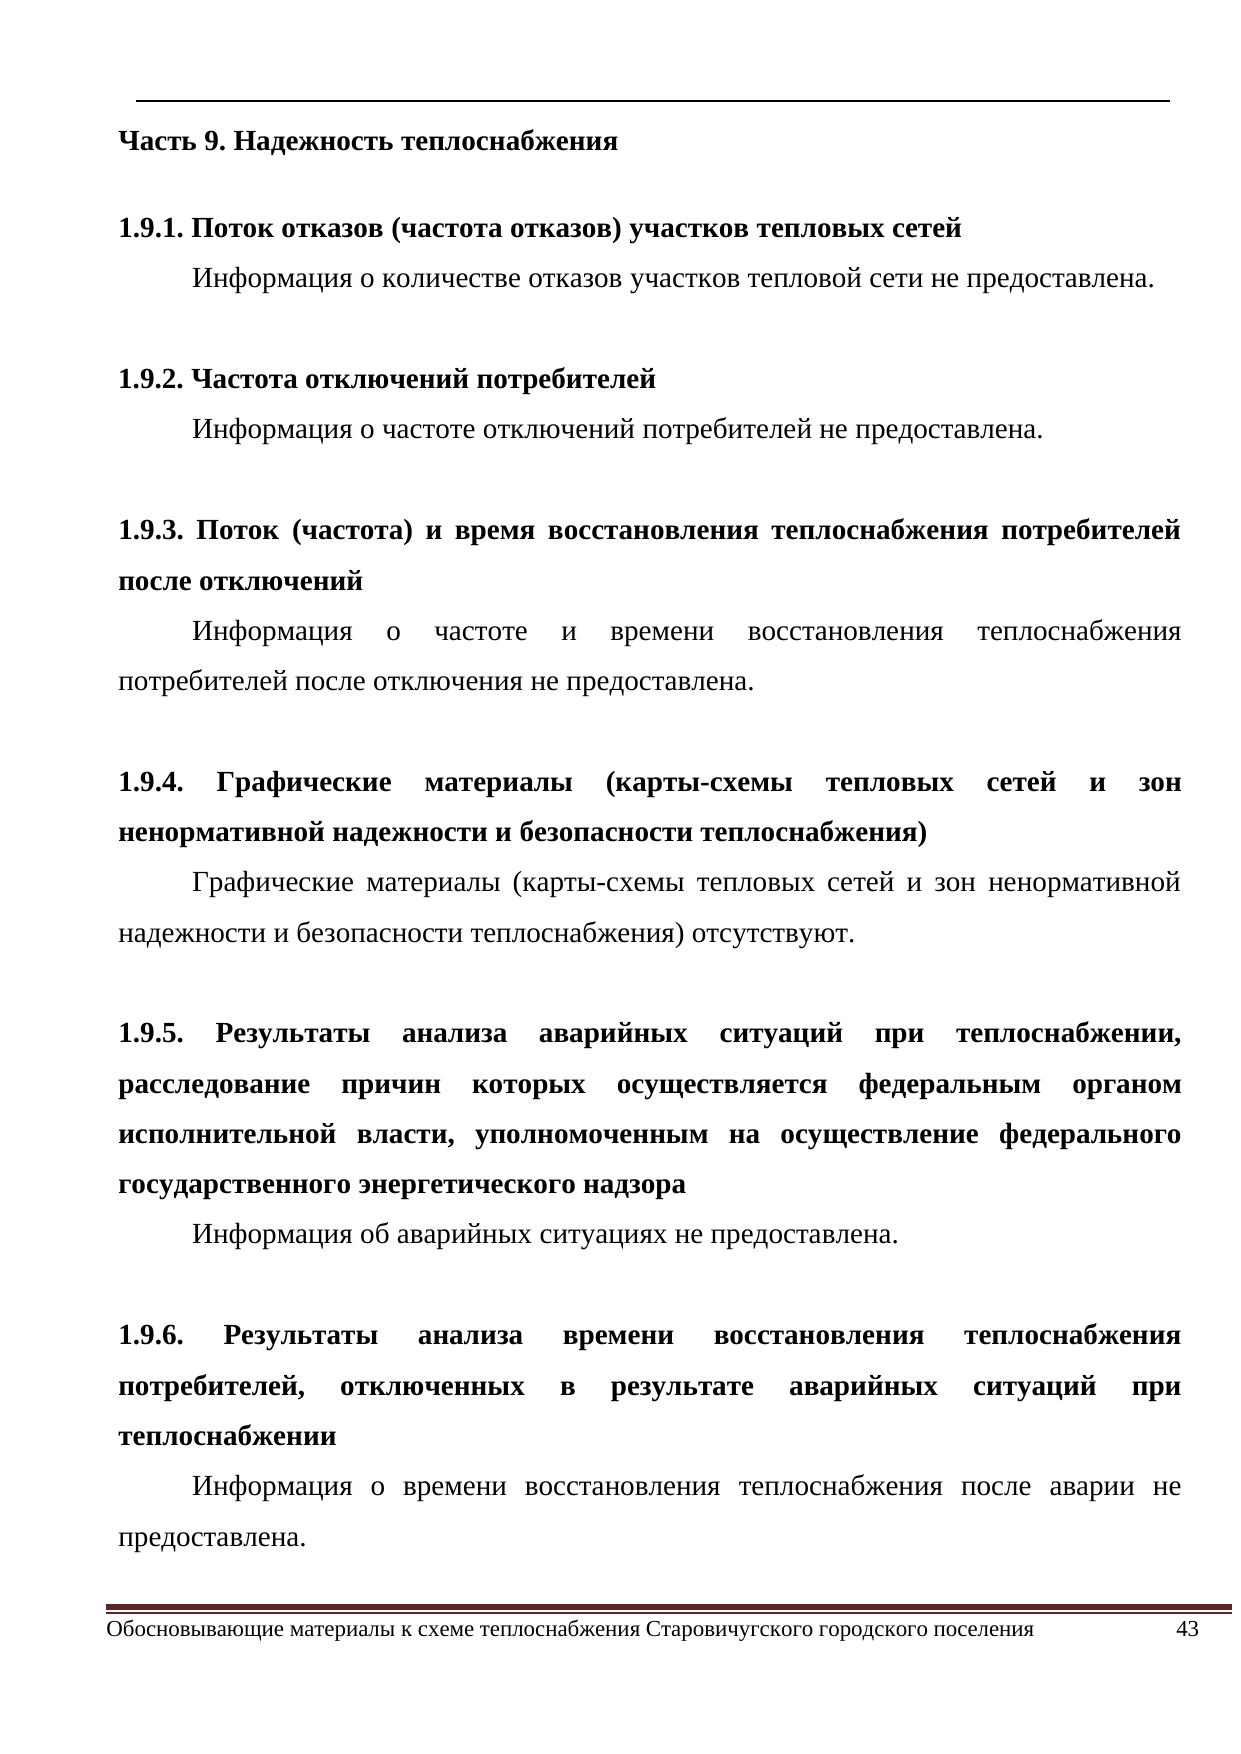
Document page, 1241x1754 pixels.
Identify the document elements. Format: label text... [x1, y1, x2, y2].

subtitle Частота отключений потребителей [118, 361, 1232, 395]
text Информация об аварийных ситуациях не предоставлена. [192, 1217, 1232, 1250]
text Графические материалы (карты-схемы тепловых сетей и зон ненормативной надежности и безопасности теплоснабжения) отсутствуют. [118, 864, 1182, 948]
subtitle Часть 9. Надежность теплоснабжения [118, 123, 1232, 156]
subtitle Графические материалы (карты-схемы тепловых сетей и зон ненормативной надежности и безопасности теплоснабжения) [118, 764, 1182, 848]
list Поток отказов (частота отказов) участков тепловых сетей [118, 210, 1232, 244]
text Информация о количестве отказов участков тепловой сети не предоставлена. [192, 260, 1232, 294]
text Информация о частоте и времени восстановления теплоснабжения потребителей после отключения не предоставлена. [118, 613, 1182, 697]
subtitle Результаты анализа аварийных ситуаций при теплоснабжении, расследование причин которых осуществляется федеральным органом исполнительной власти, уполномоченным на осуществление федерального государственного энергетического надзора [118, 1015, 1182, 1200]
text Информация о времени восстановления теплоснабжения после аварии не предоставлена. [118, 1468, 1182, 1552]
text Информация о частоте отключений потребителей не предоставлена. [192, 411, 1232, 445]
subtitle Результаты анализа времени восстановления теплоснабжения потребителей, отключенных в результате аварийных ситуаций при теплоснабжении [118, 1317, 1182, 1452]
subtitle Поток (частота) и время восстановления теплоснабжения потребителей после отключений [118, 512, 1182, 596]
